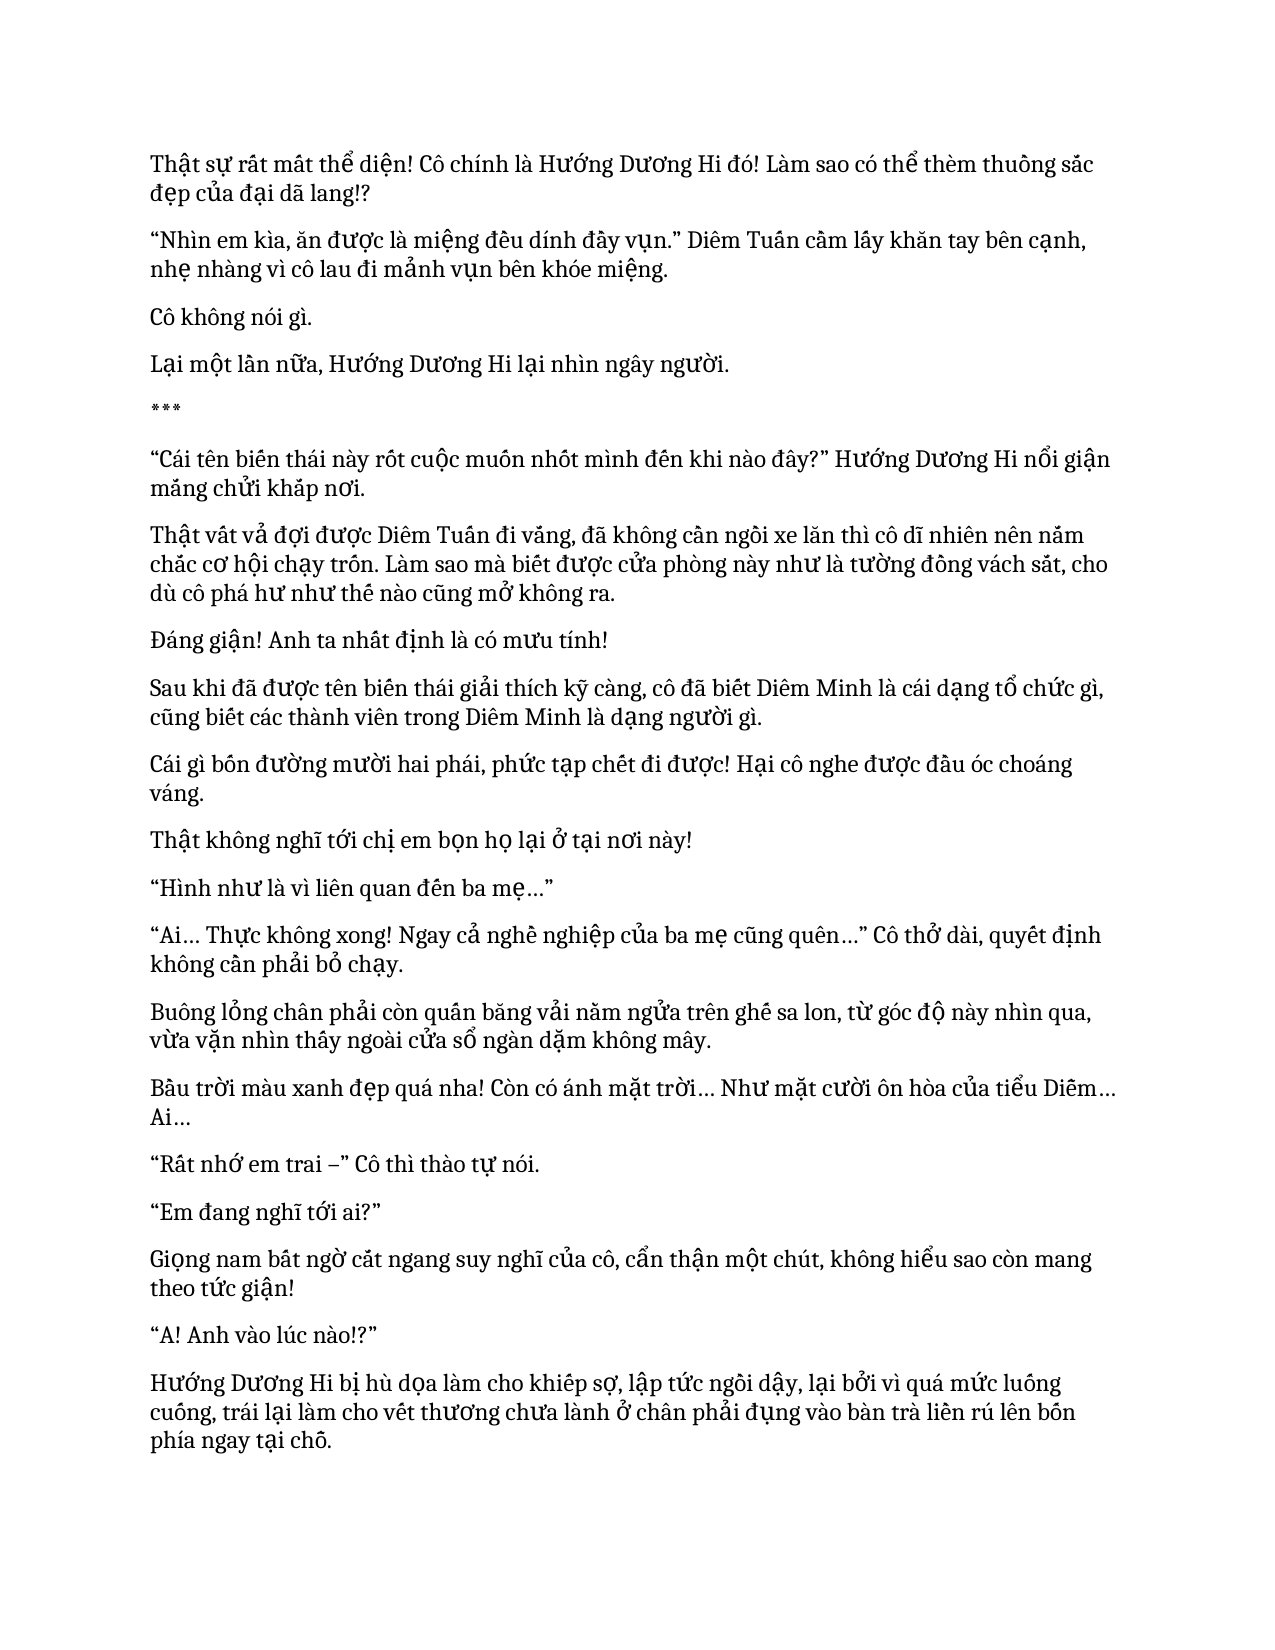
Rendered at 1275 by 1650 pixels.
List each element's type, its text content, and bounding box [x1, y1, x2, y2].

text Buông lỏng chân phải còn quấn băng vải nằm ngửa trên ghế sa lon, từ góc độ này nhìn qua, vừa vặn nhìn thấy ngoài cửa sổ ngàn dặm không mây. [150, 997, 1125, 1055]
text Giọng nam bất ngờ cắt ngang suy nghĩ của cô, cẩn thận một chút, không hiểu sao còn mang theo tức giận! [150, 1245, 1125, 1302]
text Bầu trời màu xanh đẹp quá nha! Còn có ánh mặt trời… Như mặt cười ôn hòa của tiểu Diễm… Ai… [150, 1074, 1125, 1131]
text Thật không nghĩ tới chị em bọn họ lại ở tại nơi này! [150, 826, 1125, 855]
text Sau khi đã được tên biến thái giải thích kỹ càng, cô đã biết Diêm Minh là cái dạng tổ chức gì, cũng biết các thành viên trong Diêm Minh là dạng người gì. [150, 674, 1125, 731]
text “Em đang nghĩ tới ai?” [150, 1197, 1125, 1226]
text Thật vất vả đợi được Diêm Tuấn đi vắng, đã không cần ngồi xe lăn thì cô dĩ nhiên nên nắm chắc cơ hội chạy trốn. Làm sao mà biết được cửa phòng này như là tường đồng vách sắt, cho dù cô phá hư như thế nào cũng mở không ra. [150, 521, 1125, 607]
text Cái gì bốn đường mười hai phái, phức tạp chết đi được! Hại cô nghe được đầu óc choáng váng. [150, 750, 1125, 807]
text Đáng giận! Anh ta nhất định là có mưu tính! [150, 626, 1125, 655]
text “Rất nhớ em trai –” Cô thì thào tự nói. [150, 1150, 1125, 1179]
text *** [150, 397, 1125, 426]
text “Nhìn em kìa, ăn được là miệng đều dính đầy vụn.” Diêm Tuấn cầm lấy khăn tay bên cạnh, nhẹ nhàng vì cô lau đi mảnh vụn bên khóe miệng. [150, 226, 1125, 284]
text Cô không nói gì. [150, 302, 1125, 331]
text “Ai… Thực không xong! Ngay cả nghề nghiệp của ba mẹ cũng quên…” Cô thở dài, quyết định không cần phải bỏ chạy. [150, 921, 1125, 979]
text “A! Anh vào lúc nào!?” [150, 1321, 1125, 1350]
text Lại một lần nữa, Hướng Dương Hi lại nhìn ngây người. [150, 350, 1125, 379]
text Thật sự rất mất thể diện! Cô chính là Hướng Dương Hi đó! Làm sao có thể thèm thuồng sắc đẹp của đại dã lang!? [150, 150, 1125, 207]
text “Cái tên biến thái này rốt cuộc muốn nhốt mình đến khi nào đây?” Hướng Dương Hi nổi giận mắng chửi khắp nơi. [150, 445, 1125, 502]
text “Hình như là vì liên quan đến ba mẹ…” [150, 874, 1125, 902]
text Hướng Dương Hi bị hù dọa làm cho khiếp sợ, lập tức ngồi dậy, lại bởi vì quá mức luống cuống, trái lại làm cho vết thương chưa lành ở chân phải đụng vào bàn trà liền rú lên bốn phía ngay tại chỗ. [150, 1369, 1125, 1455]
